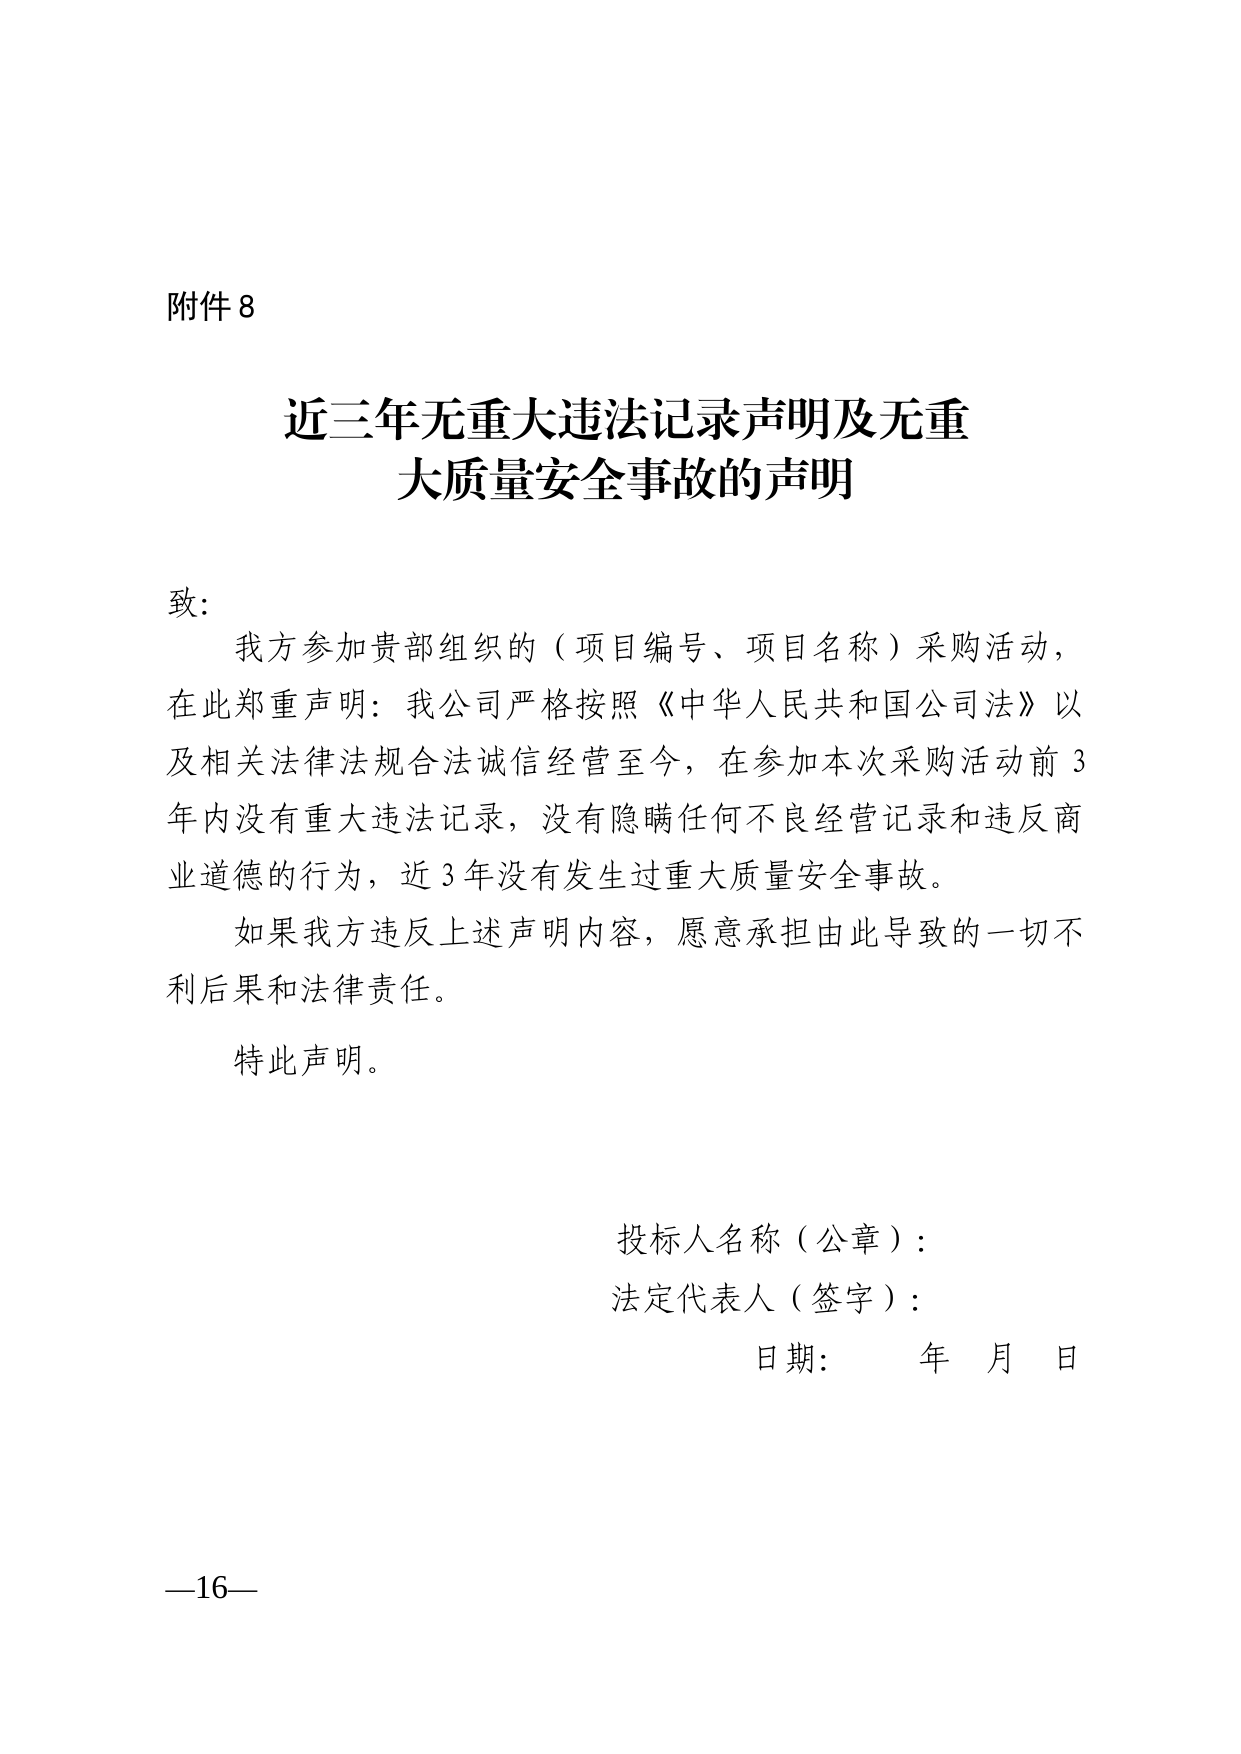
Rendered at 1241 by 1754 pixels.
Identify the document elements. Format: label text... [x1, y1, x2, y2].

text 法定代表人（签字）： [165, 1263, 987, 1323]
text 近三年无重大违法记录声明及无重 [165, 388, 1087, 447]
text 特此声明。 [165, 1025, 1087, 1084]
text 附件8 [165, 278, 1087, 328]
text 我方参加贵部组织的（项目编号、项目名称）采购活动，在此郑重声明：我公司严格按照《中华人民共和国公司法》以及相关法律法规合法诚信经营至今，在参加本次采购活动前3年内没有重大违法记录，没有隐瞒任何不良经营记录和违反商业道德的行为，近3年没有发生过重大质量安全事故。 [165, 626, 1087, 892]
text 日期： 年 月 日 [165, 1323, 1087, 1382]
text 致： [165, 566, 1087, 626]
text 如果我方违反上述声明内容，愿意承担由此导致的一切不利后果和法律责任。 [165, 911, 1087, 1006]
text 大质量安全事故的声明 [165, 447, 1087, 507]
text 投标人名称（公章）： [165, 1204, 1020, 1263]
